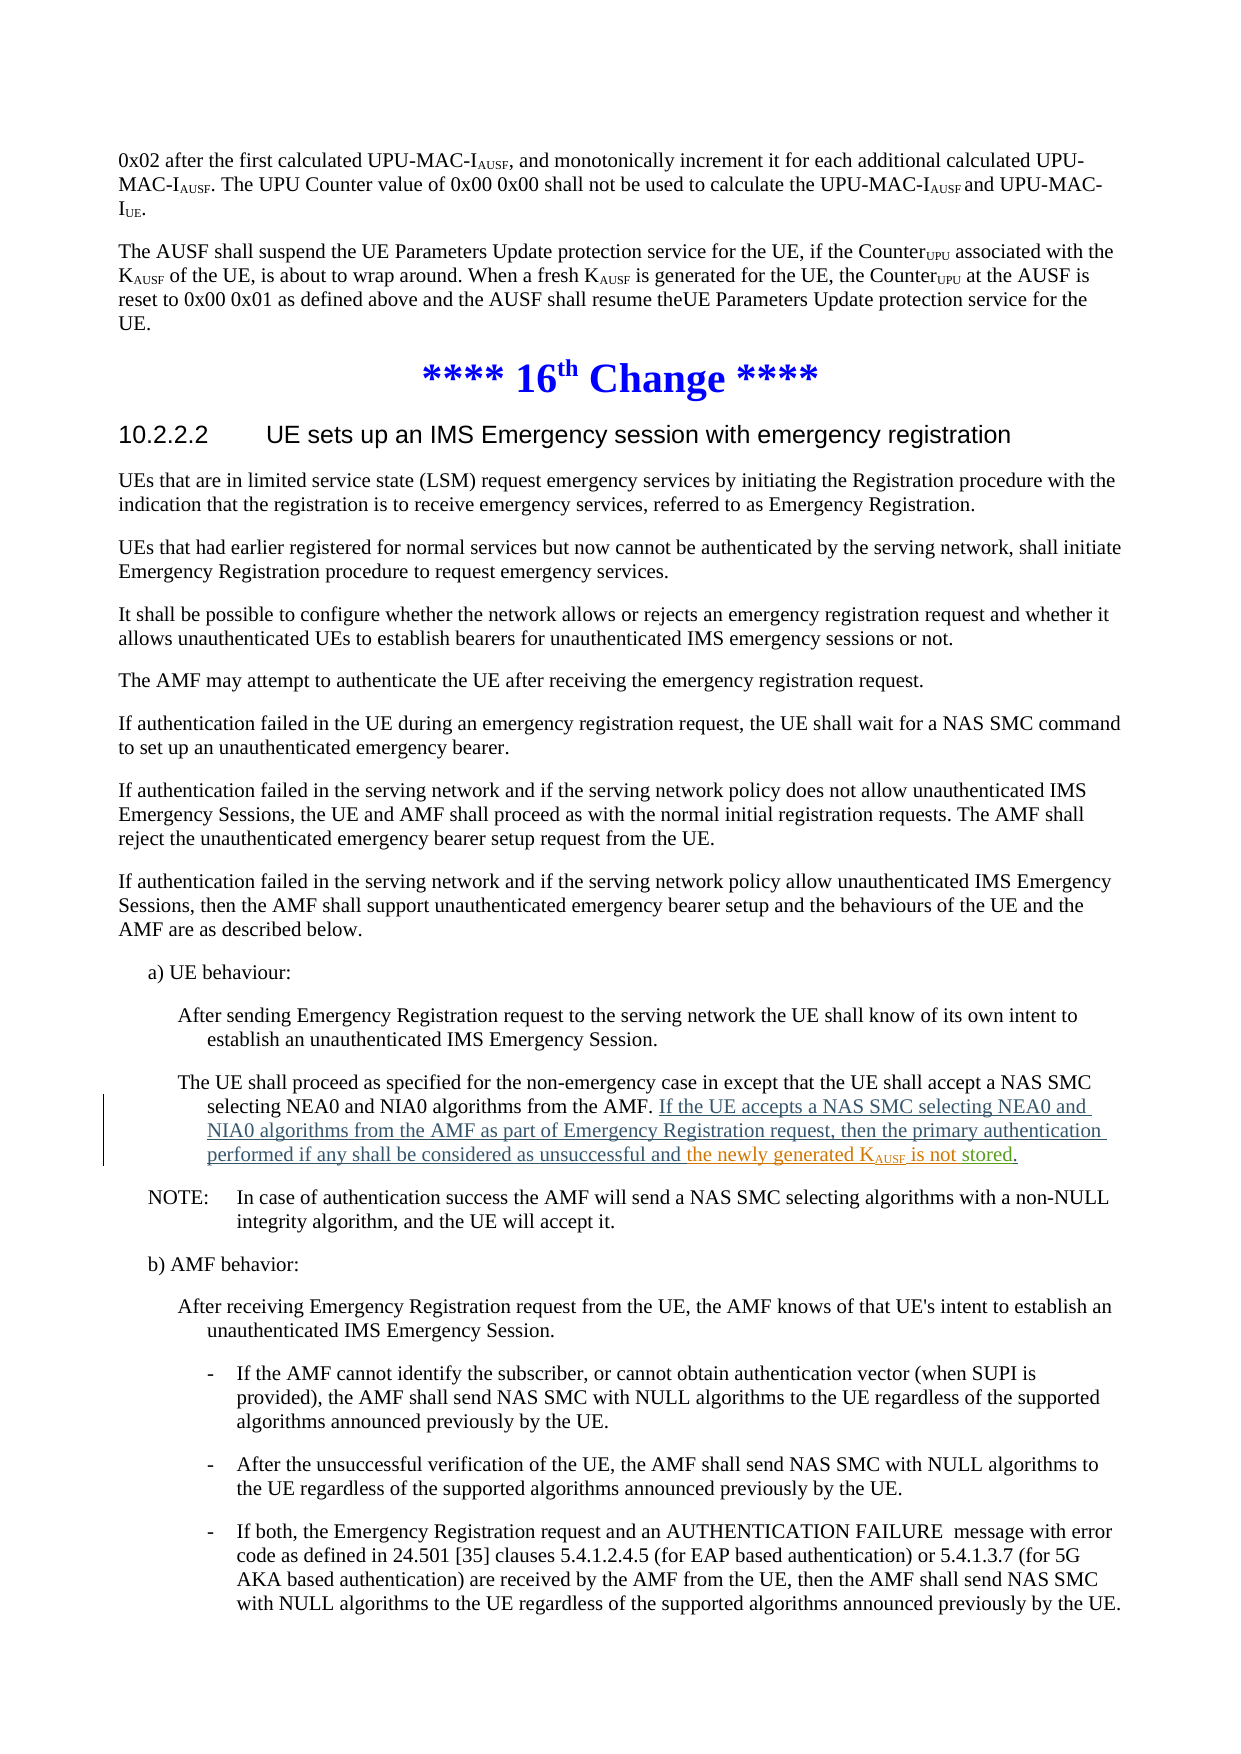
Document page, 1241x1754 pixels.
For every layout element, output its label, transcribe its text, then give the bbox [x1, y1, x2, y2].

text UEs that had earlier registered for normal services but now cannot be authenticated by the serving network, shall initiate Emergency Registration procedure to request emergency services. [118, 535, 1122, 583]
text - If the AMF cannot identify the subscriber, or cannot obtain authentication vector (when SUPI is provided), the AMF shall send NAS SMC with NULL algorithms to the UE regardless of the supported algorithms announced previously by the UE. [207, 1361, 1122, 1433]
text 10.2.2.2 UE sets up an IMS Emergency session with emergency registration [118, 420, 1122, 449]
text The AUSF shall suspend the UE Parameters Update protection service for the UE, if the CounterUPU associated with the KAUSF of the UE, is about to wrap around. When a fresh KAUSF is generated for the UE, the CounterUPU at the AUSF is reset to 0x00 0x01 as defined above and the AUSF shall resume theUE Parameters Update protection service for the UE. [118, 239, 1122, 335]
text The UE shall proceed as specified for the non-emergency case in except that the UE shall accept a NAS SMC selecting NEA0 and NIA0 algorithms from the AMF. [177, 1070, 1122, 1166]
text If authentication failed in the serving network and if the serving network policy allow unauthenticated IMS Emergency Sessions, then the AMF shall support unauthenticated emergency bearer setup and the behaviours of the UE and the AMF are as described below. [118, 869, 1122, 941]
text - After the unsuccessful verification of the UE, the AMF shall send NAS SMC with NULL algorithms to the UE regardless of the supported algorithms announced previously by the UE. [207, 1452, 1122, 1500]
text a) UE behaviour: [148, 960, 1122, 984]
text **** 16th Change **** [118, 354, 1122, 402]
text It shall be possible to configure whether the network allows or rejects an emergency registration request and whether it allows unauthenticated UEs to establish bearers for unauthenticated IMS emergency sessions or not. [118, 602, 1122, 650]
text NOTE: In case of authentication success the AMF will send a NAS SMC selecting algorithms with a non-NULL integrity algorithm, and the UE will accept it. [148, 1185, 1122, 1233]
text UEs that are in limited service state (LSM) request emergency services by initiating the Registration procedure with the indication that the registration is to receive emergency services, referred to as Emergency Registration. [118, 468, 1122, 516]
text The AMF may attempt to authenticate the UE after receiving the emergency registration request. [118, 668, 1122, 692]
text After sending Emergency Registration request to the serving network the UE shall know of its own intent to establish an unauthenticated IMS Emergency Session. [177, 1003, 1122, 1051]
text b) AMF behavior: [148, 1252, 1122, 1276]
text If authentication failed in the UE during an emergency registration request, the UE shall wait for a NAS SMC command to set up an unauthenticated emergency bearer. [118, 711, 1122, 759]
text If authentication failed in the serving network and if the serving network policy does not allow unauthenticated IMS Emergency Sessions, the UE and AMF shall proceed as with the normal initial registration requests. The AMF shall reject the unauthenticated emergency bearer setup request from the UE. [118, 778, 1122, 850]
text After receiving Emergency Registration request from the UE, the AMF knows of that UE's intent to establish an unauthenticated IMS Emergency Session. [177, 1294, 1122, 1342]
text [118, 148, 1122, 220]
text - If both, the Emergency Registration request and an AUTHENTICATION FAILURE message with error code as defined in 24.501 [35] clauses 5.4.1.2.4.5 (for EAP based authentication) or 5.4.1.3.7 (for 5G AKA based authentication) are received by the AMF from the UE, then the AMF shall send NAS SMC with NULL algorithms to the UE regardless of the supported algorithms announced previously by the UE. [207, 1519, 1122, 1615]
